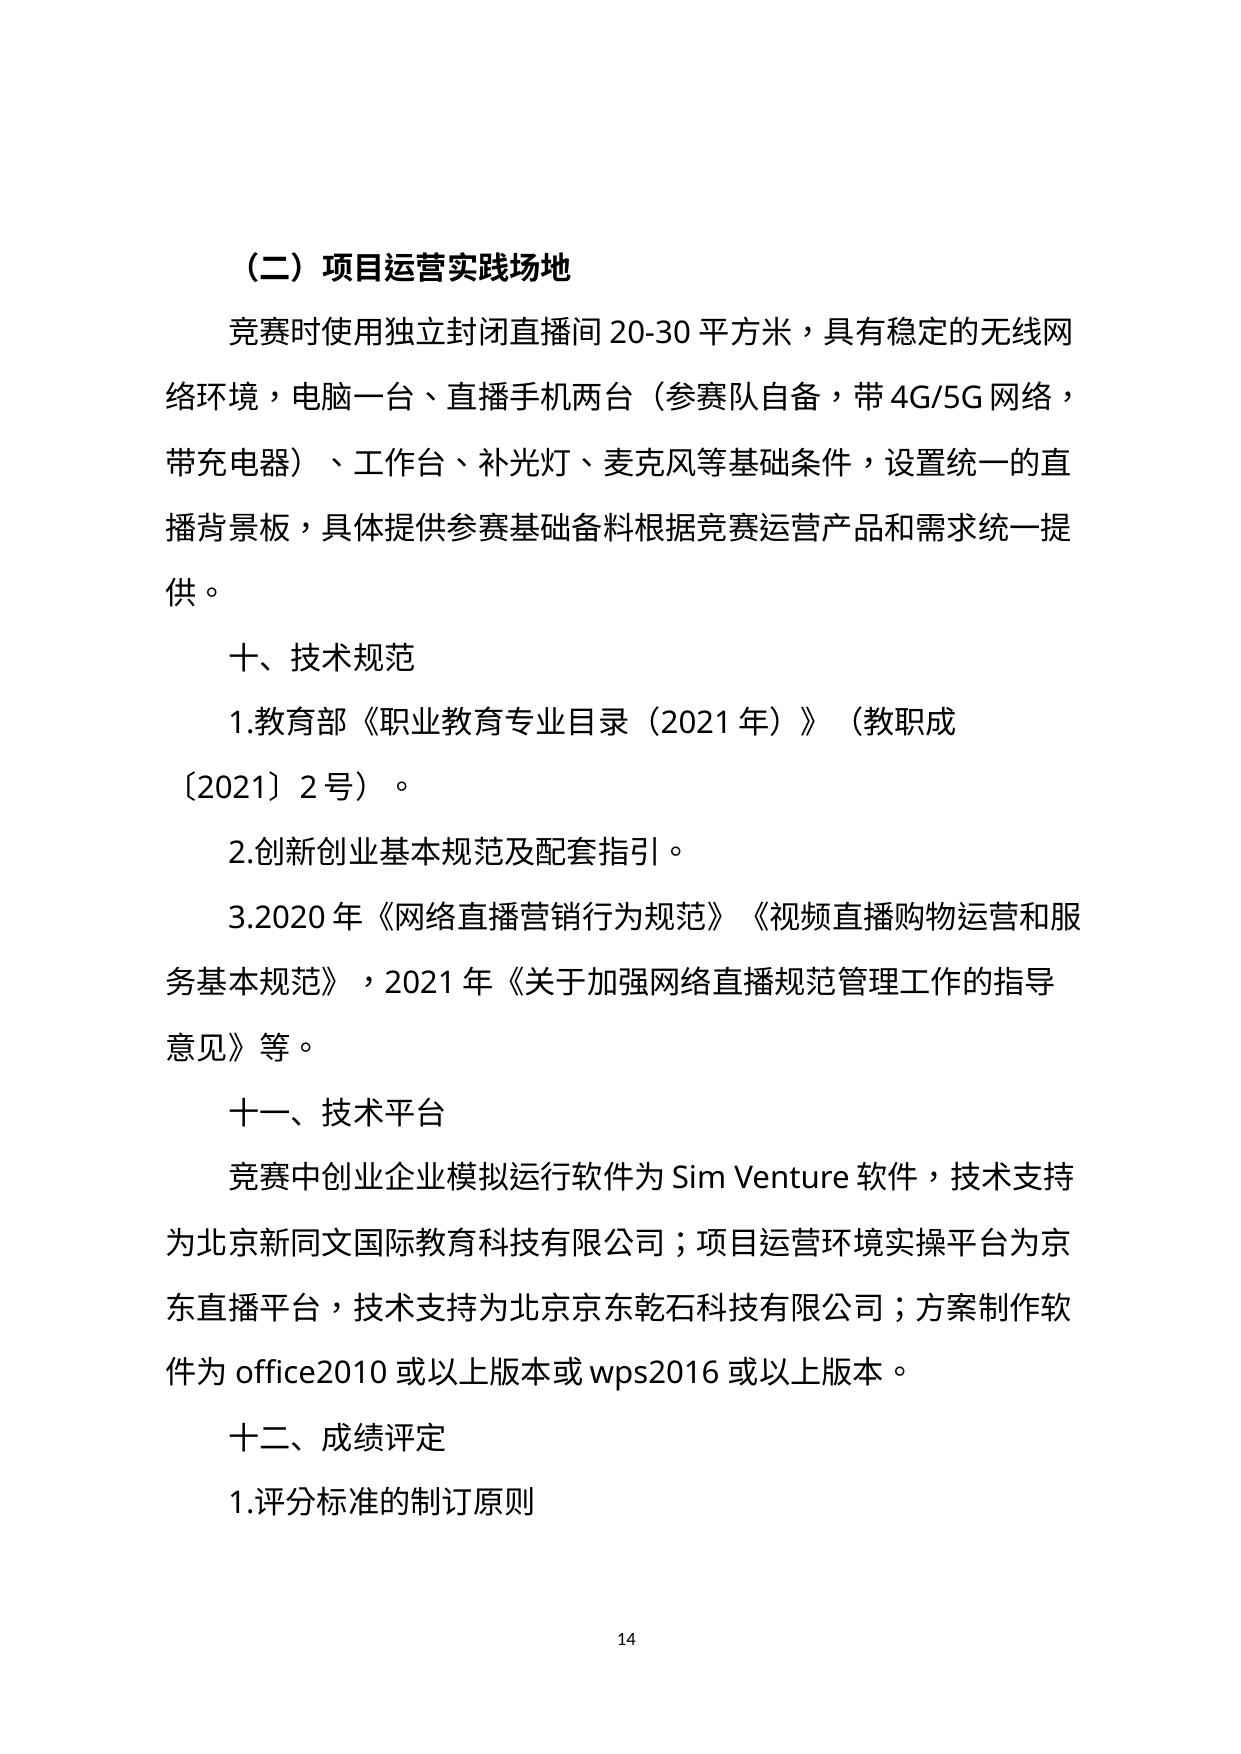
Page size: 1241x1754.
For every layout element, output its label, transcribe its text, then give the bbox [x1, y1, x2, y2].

text （二）项目运营实践场地 [165, 233, 1087, 298]
text 1.教育部《职业教育专业目录（2021年）》（教职成〔2021〕2号）。 [165, 688, 1087, 818]
text 竞赛时使用独立封闭直播间20-30 平方米，具有稳定的无线网络环境，电脑一台、直播手机两台（参赛队自备，带4G/5G网络，带充电器）、工作台、补光灯、麦克风等基础条件，设置统一的直播背景板，具体提供参赛基础备料根据竞赛运营产品和需求统一提供。 [165, 298, 1087, 623]
text 十二、成绩评定 [165, 1403, 1087, 1468]
text 十、技术规范 [165, 623, 1087, 688]
text 十一、技术平台 [165, 1078, 1087, 1143]
text 1.评分标准的制订原则 [165, 1468, 1087, 1533]
text 2.创新创业基本规范及配套指引。 [165, 818, 1087, 883]
text 竞赛中创业企业模拟运行软件为Sim Venture软件，技术支持为北京新同文国际教育科技有限公司；项目运营环境实操平台为京东直播平台，技术支持为北京京东乾石科技有限公司；方案制作软件为 office2010 或以上版本或wps2016 或以上版本。 [165, 1143, 1087, 1403]
text 3.2020年《网络直播营销行为规范》《视频直播购物运营和服务基本规范》，2021年《关于加强网络直播规范管理工作的指导意见》等。 [165, 883, 1087, 1078]
